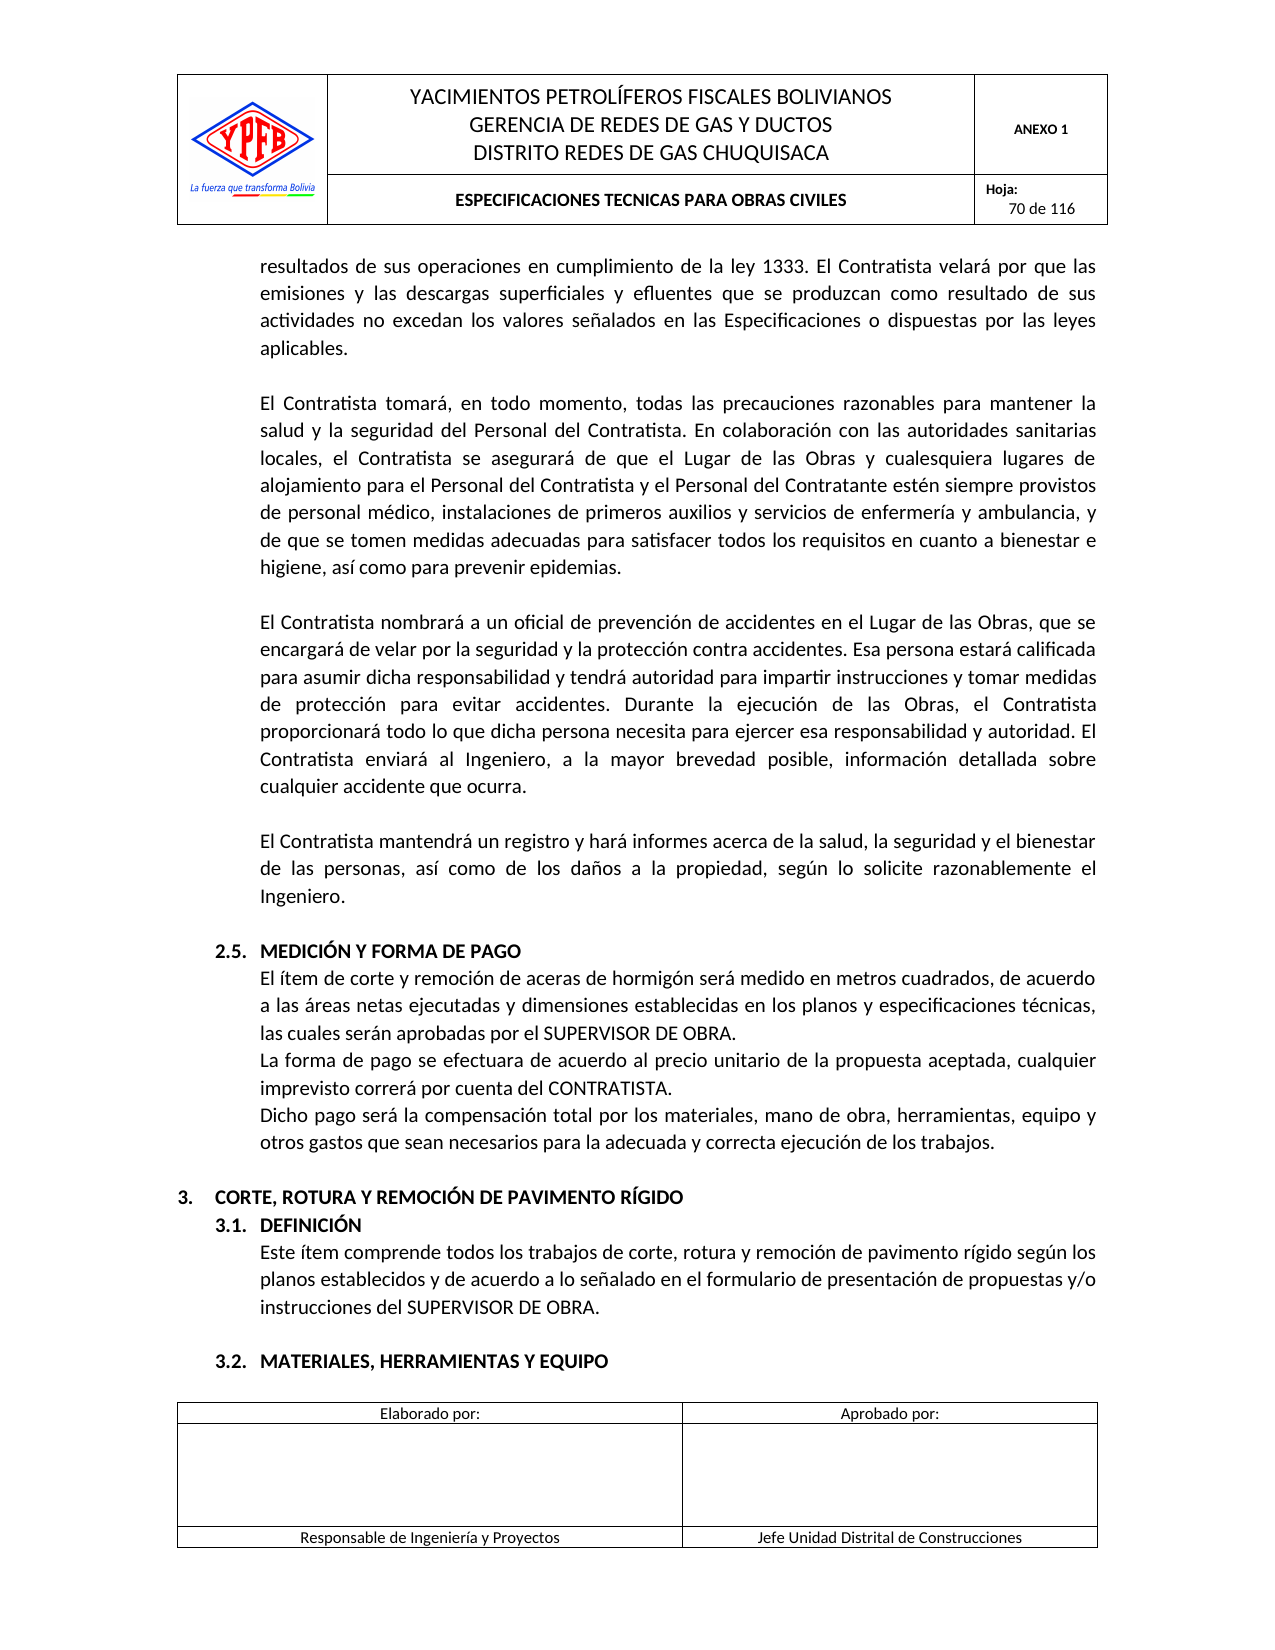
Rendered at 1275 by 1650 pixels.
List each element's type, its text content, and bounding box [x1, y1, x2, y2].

list El Contratista tomará, en todo momento, todas las precauciones razonables para mantener la salud y la seguridad del Personal del Contratista. En colaboración con las autoridades sanitarias locales, el Contratista se asegurará de que el Lugar de las Obras y cualesquiera lugares de alojamiento para el Personal del Contratista y el Personal del Contratante estén siempre provistos de personal médico, instalaciones de primeros auxilios y servicios de enfermería y ambulancia, y de que se tomen medidas adecuadas para satisfacer todos los requisitos en cuanto a bienestar e higiene, así como para prevenir epidemias. [260, 390, 1098, 580]
list MATERIALES, HERRAMIENTAS Y EQUIPO [215, 1349, 1098, 1374]
list Dicho pago será la compensación total por los materiales, mano de obra, herramientas, equipo y otros gastos que sean necesarios para la adecuada y correcta ejecución de los trabajos. [260, 1102, 1098, 1155]
list MEDICIÓN Y FORMA DE PAGO [215, 938, 1098, 963]
list El Contratista nombrará a un oficial de prevención de accidentes en el Lugar de las Obras, que se encargará de velar por la seguridad y la protección contra accidentes. Esa persona estará calificada para asumir dicha responsabilidad y tendrá autoridad para impartir instrucciones y tomar medidas de protección para evitar accidentes. Durante la ejecución de las Obras, el Contratista proporcionará todo lo que dicha persona necesita para ejercer esa responsabilidad y autoridad. El Contratista enviará al Ingeniero, a la mayor brevedad posible, información detallada sobre cualquier accidente que ocurra. [260, 609, 1098, 799]
list El ítem de corte y remoción de aceras de hormigón será medido en metros cuadrados, de acuerdo a las áreas netas ejecutadas y dimensiones establecidas en los planos y especificaciones técnicas, las cuales serán aprobadas por el SUPERVISOR DE OBRA. [260, 965, 1098, 1045]
list Este ítem comprende todos los trabajos de corte, rotura y remoción de pavimento rígido según los planos establecidos y de acuerdo a lo señalado en el formulario de presentación de propuestas y/o instrucciones del SUPERVISOR DE OBRA. [260, 1239, 1098, 1319]
list CORTE, ROTURA Y REMOCIÓN DE PAVIMENTO RÍGIDO [177, 1184, 1098, 1210]
list La forma de pago se efectuara de acuerdo al precio unitario de la propuesta aceptada, cualquier imprevisto correrá por cuenta del CONTRATISTA. [260, 1047, 1098, 1100]
picture [188, 97, 316, 202]
list El Contratista mantendrá un registro y hará informes acerca de la salud, la seguridad y el bienestar de las personas, así como de los daños a la propiedad, según lo solicite razonablemente el Ingeniero. [260, 828, 1098, 908]
list DEFINICIÓN [215, 1212, 1098, 1237]
